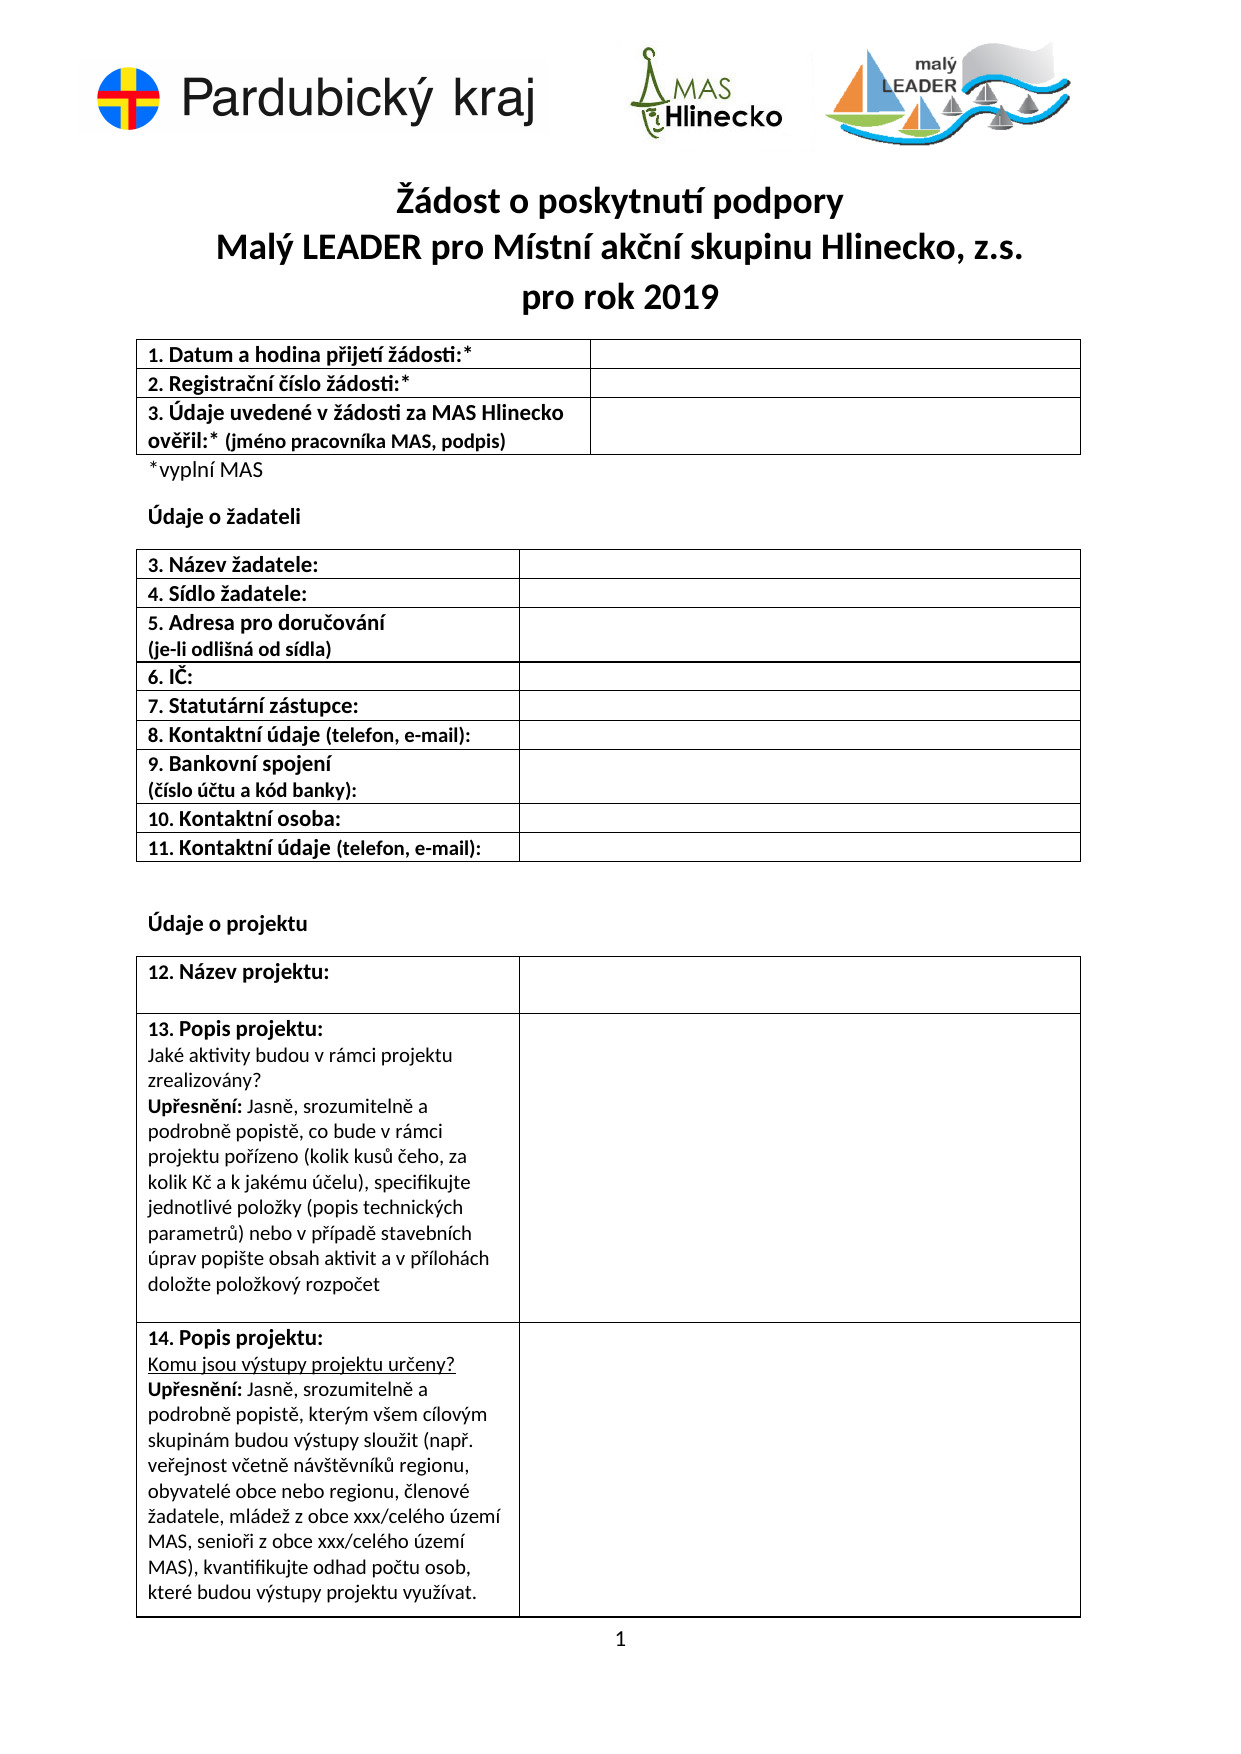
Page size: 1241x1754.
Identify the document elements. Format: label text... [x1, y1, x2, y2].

table_cell [520, 721, 1080, 748]
table_header [520, 550, 1080, 578]
text *vyplní MAS [148, 455, 1093, 483]
table_header 1. Datum a hodina přijetí žádosti:* [137, 340, 590, 368]
text Malý LEADER pro Místní akční skupinu Hlinecko, z.s. pro rok 2019 [148, 223, 1093, 318]
table_cell 4. Sídlo žadatele: [137, 579, 519, 607]
table_cell 14. Popis projektu: Komu jsou výstupy projektu určeny? Upřesnění: Jasně, srozumitelně a podrobně popistě, kterým všem cílovým skupinám budou výstupy sloužit (např. veřejnost včetně návštěvníků regionu, obyvatelé obce nebo regionu, členové žadatele, mládež z obce xxx/celého území MAS, senioři z obce xxx/celého území MAS), kvantifikujte odhad počtu osob, které budou výstupy projektu využívat. [137, 1323, 519, 1616]
picture [78, 60, 550, 134]
table_cell [520, 663, 1080, 690]
table_cell [520, 691, 1080, 719]
table_cell 5. Adresa pro doručování (je-li odlišná od sídla) [137, 608, 519, 661]
table_cell 3. Údaje uvedené v žádosti za MAS Hlinecko ověřil:* (jméno pracovníka MAS, podpis) [137, 398, 590, 454]
table_header [591, 340, 1080, 368]
table_cell [520, 833, 1080, 861]
table_cell [591, 398, 1080, 454]
table_cell [520, 804, 1080, 832]
table_cell 7. Statutární zástupce: [137, 691, 519, 719]
text Údaje o žadateli [148, 502, 1093, 530]
table_cell 11. Kontaktní údaje (telefon, e-mail): [137, 833, 519, 861]
table_header 3. Název žadatele: [137, 550, 519, 578]
picture [617, 41, 821, 152]
table_cell 6. IČ: [137, 663, 519, 690]
table_cell 2. Registrační číslo žádosti:* [137, 369, 590, 397]
table_header [520, 957, 1080, 1013]
table_cell [520, 1323, 1080, 1616]
table_cell 10. Kontaktní osoba: [137, 804, 519, 832]
table_cell [520, 1014, 1080, 1322]
table_cell [520, 750, 1080, 803]
table_cell [591, 369, 1080, 397]
table_cell 9. Bankovní spojení (číslo účtu a kód banky): [137, 750, 519, 803]
text Žádost o poskytnutí podpory [148, 177, 1093, 223]
table_cell [520, 579, 1080, 607]
text Údaje o projektu [148, 909, 1093, 937]
table_cell [520, 608, 1080, 661]
table_header 12. Název projektu: [137, 957, 519, 1013]
table_cell 8. Kontaktní údaje (telefon, e-mail): [137, 721, 519, 748]
table_cell 13. Popis projektu: Jaké aktivity budou v rámci projektu zrealizovány? Upřesnění: Jasně, srozumitelně a podrobně popistě, co bude v rámci projektu pořízeno (kolik kusů čeho, za kolik Kč a k jakému účelu), specifikujte jednotlivé položky (popis technických parametrů) nebo v případě stavebních úprav popište obsah aktivit a v přílohách doložte položkový rozpočet [137, 1014, 519, 1322]
